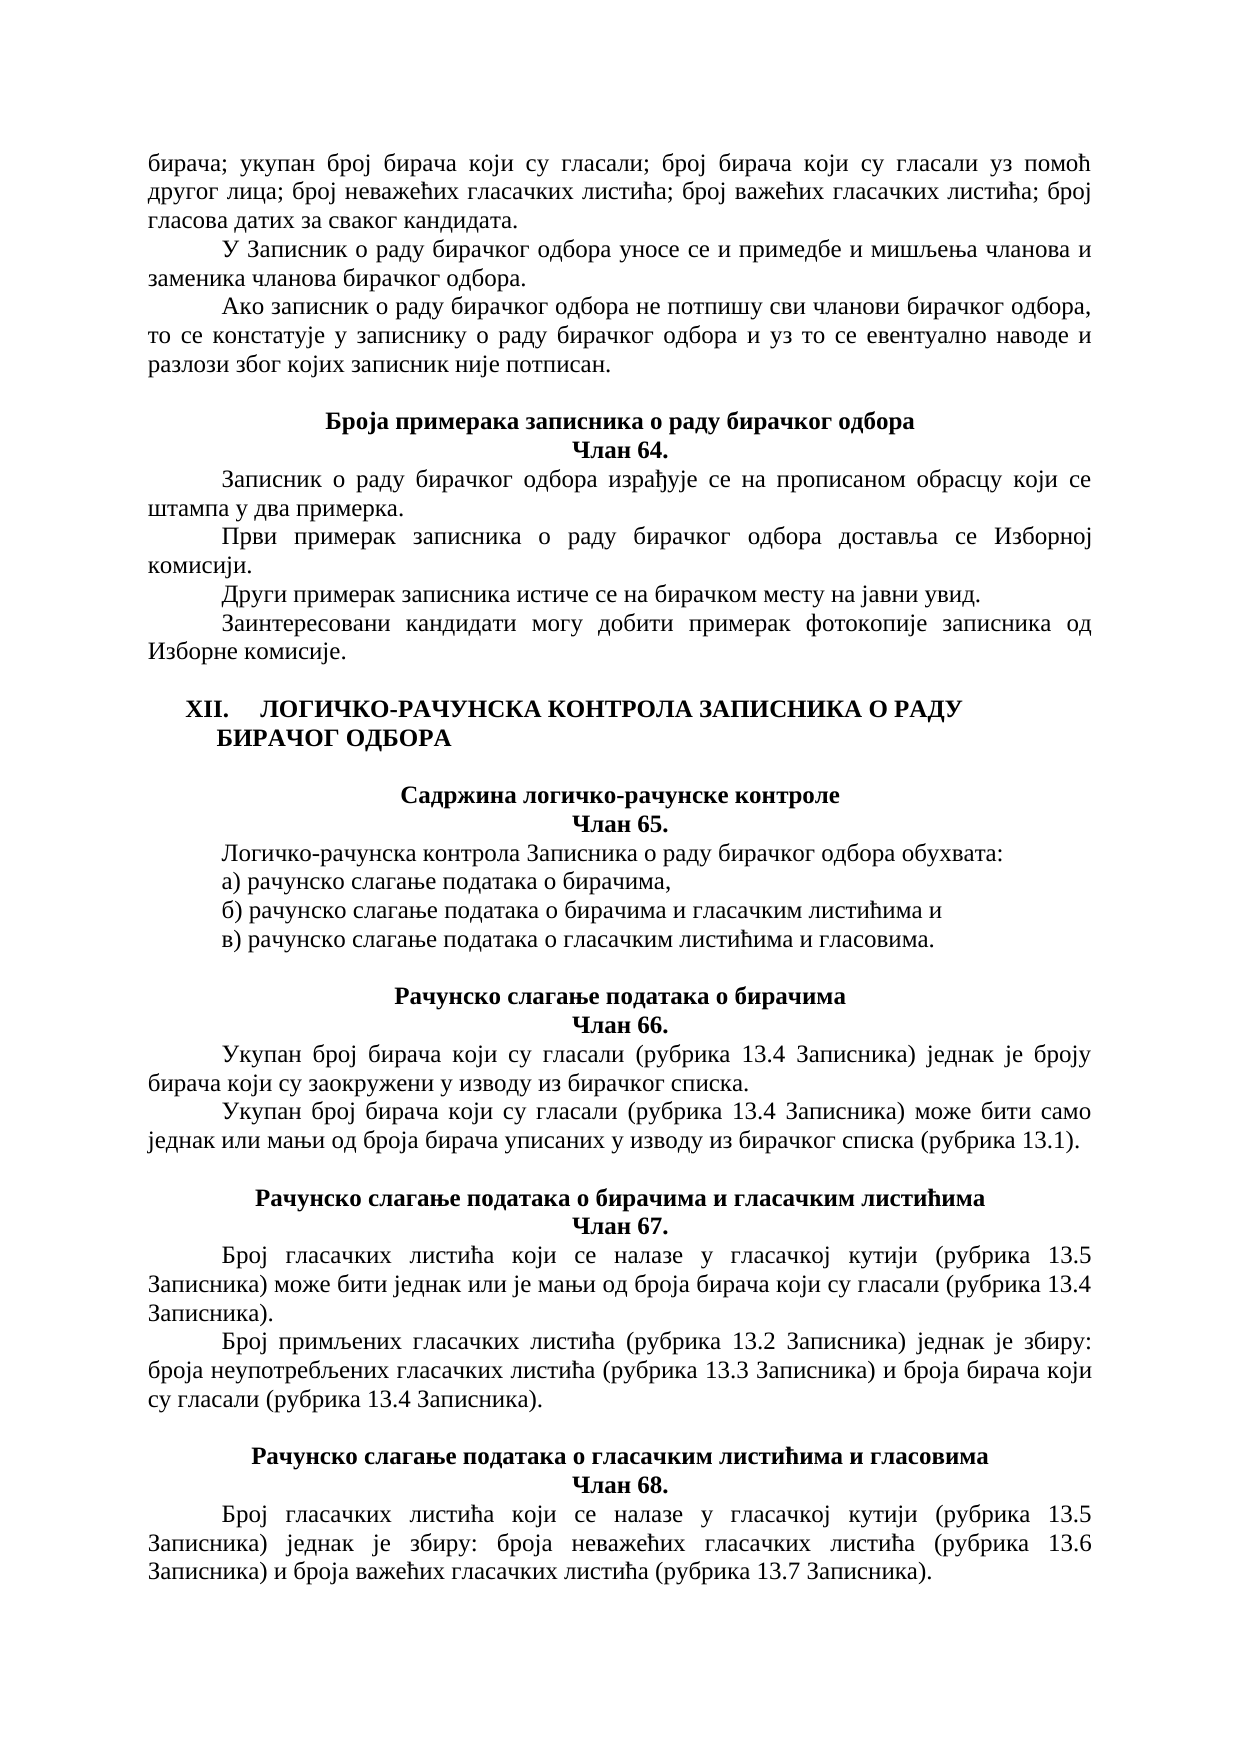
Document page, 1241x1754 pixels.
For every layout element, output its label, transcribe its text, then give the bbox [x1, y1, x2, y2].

text Укупан број бирача који су гласали (рубрика 13.4 Записника) може бити само једнак или мањи од броја бирача уписаних у изводу из бирачког списка (рубрика 13.1). [148, 1096, 1093, 1154]
text Ако записник о раду бирачког одбора не потпишу сви чланови бирачког одбора, то се констатује у записнику о раду бирачког одбора и уз то се евентуално наводе и разлози због којих записник није потписан. [148, 291, 1093, 378]
text Логичко-рачунска контрола Записника о раду бирачког одбора обухвата: [148, 838, 1093, 866]
text б) рачунско слагање података о бирачима и гласачким листићима и [148, 895, 1093, 924]
text Рачунско слагање података о бирачима [148, 981, 1093, 1010]
text Члан 67. [148, 1211, 1093, 1240]
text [148, 148, 1093, 234]
text Члан 65. [148, 809, 1093, 838]
text Записник о раду бирачког одбора израђује се на прописаном обрасцу који се штампа у два примерка. [148, 464, 1093, 521]
text Број гласачких листића који се налазе у гласачкој кутији (рубрика 13.5 Записника) може бити једнак или је мањи од броја бирача који су гласали (рубрика 13.4 Записника). [148, 1240, 1093, 1326]
text Броја примерака записника о раду бирачког одбора [148, 406, 1093, 435]
text Број гласачких листића који се налазе у гласачкој кутији (рубрика 13.5 Записника) једнак је збиру: броја неважећих гласачких листића (рубрика 13.6 Записника) и броја важећих гласачких листића (рубрика 13.7 Записника). [148, 1499, 1093, 1585]
text в) рачунско слагање података о гласачким листићима и гласовима. [148, 924, 1093, 953]
text Рачунско слагање података о гласачким листићима и гласовима [148, 1441, 1093, 1470]
text а) рачунско слагање података о бирачима, [148, 866, 1093, 895]
text Члан 64. [148, 435, 1093, 464]
text Заинтересовани кандидати могу добити примерак фотокопије записника од Изборне комисије. [148, 608, 1093, 665]
text У Записник о раду бирачког одбора уносе се и примедбе и мишљења чланова и заменика чланова бирачког одбора. [148, 234, 1093, 291]
text Члан 66. [148, 1010, 1093, 1039]
text Други примерак записника истиче се на бирачком месту на јавни увид. [148, 579, 1093, 608]
list ЛОГИЧКО-РАЧУНСКА КОНТРОЛА ЗАПИСНИКА О РАДУ [185, 694, 1093, 723]
text Први примерак записника о раду бирачког одбора доставља се Изборној комисији. [148, 521, 1093, 579]
text БИРАЧОГ ОДБОРА [148, 723, 1093, 751]
text Рачунско слагање података о бирачима и гласачким листићима [148, 1183, 1093, 1211]
text Садржина логичко-рачунске контроле [148, 780, 1093, 809]
text Члан 68. [148, 1470, 1093, 1499]
text Укупан број бирача који су гласали (рубрика 13.4 Записника) једнак је броју бирача који су заокружени у изводу из бирачког списка. [148, 1039, 1093, 1096]
text Број примљених гласачких листића (рубрика 13.2 Записника) једнак је збиру: броја неупотребљених гласачких листића (рубрика 13.3 Записника) и броја бирача који су гласали (рубрика 13.4 Записника). [148, 1326, 1093, 1413]
